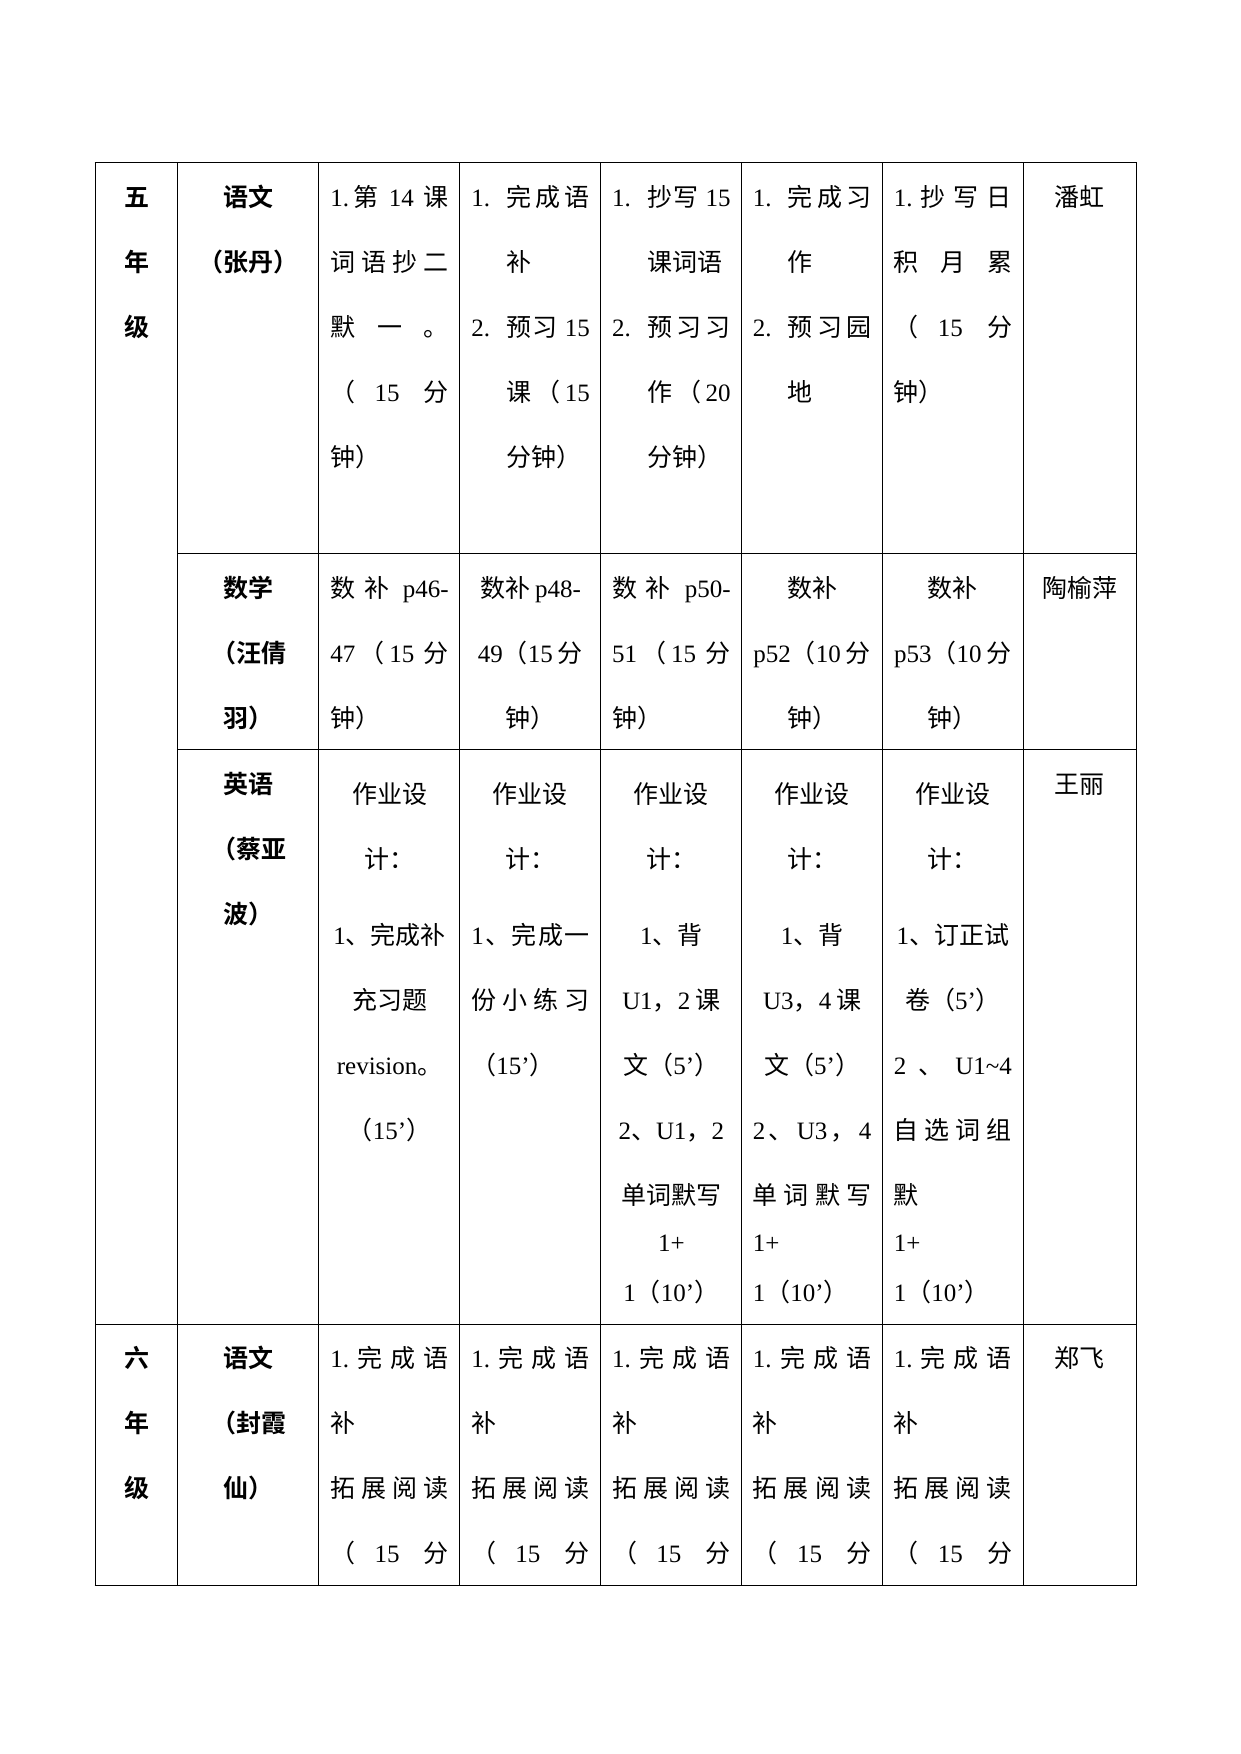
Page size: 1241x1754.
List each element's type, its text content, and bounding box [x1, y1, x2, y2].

table_cell 五 年 级 [96, 163, 177, 1323]
table_cell 郑飞 [1024, 1325, 1136, 1584]
table_cell 1.完成语补 拓展阅读（15分钟） [319, 1325, 459, 1584]
table_cell 1.完成语补 拓展阅读（15分钟） [742, 1325, 882, 1584]
table_cell 数补p46-47（15分钟） [319, 554, 459, 749]
table_cell 作业设计： 1、背U3，4课文（5’） 2、U3，4单词默写1+1（10’） [742, 750, 882, 1323]
table_cell 1.完成语补 拓展阅读（15分钟） [601, 1325, 741, 1584]
table_cell 作业设计： 1、背U1，2课文（5’） 2、U1，2单词默写1+1（10’） [601, 750, 741, 1323]
table_cell 王丽 [1024, 750, 1136, 1323]
table_cell 潘虹 [1024, 163, 1136, 553]
table_cell 英语 （蔡亚波） [178, 750, 318, 1323]
table_cell 1.抄写日积月累（15分钟） [883, 163, 1023, 553]
table_cell 完成习作 预习园地 [742, 163, 882, 553]
table_cell 1.完成语补 拓展阅读（15分钟） [883, 1325, 1023, 1584]
table_cell 语文 （张丹） [178, 163, 318, 553]
table_cell 数补p48-49（15分钟） [460, 554, 600, 749]
table_cell 数学 （汪倩羽） [178, 554, 318, 749]
table_cell 作业设计： 1、完成补充习题revision。（15’） [319, 750, 459, 1323]
table_cell 1.完成语补 拓展阅读（15分钟） [460, 1325, 600, 1584]
table_cell 作业设计： 1、订正试卷（5’） 2、U1~4自选词组默1+1（10’） [883, 750, 1023, 1323]
table_cell 完成语补 预习15课（15分钟） [460, 163, 600, 553]
table_cell 语文 （封霞仙） [178, 1325, 318, 1584]
table_cell 数补p52（10分钟） [742, 554, 882, 749]
table_cell 六 年 级 [96, 1325, 177, 1584]
table_cell 抄写15课词语 预习习作（20分钟） [601, 163, 741, 553]
table_cell 数补p50-51（15分钟） [601, 554, 741, 749]
table_cell 1.第14课词语抄二默一。（15分钟） [319, 163, 459, 553]
table_cell 陶榆萍 [1024, 554, 1136, 749]
table_cell 作业设计： 1、完成一份小练习（15’） [460, 750, 600, 1323]
table_cell 数补p53（10分钟） [883, 554, 1023, 749]
